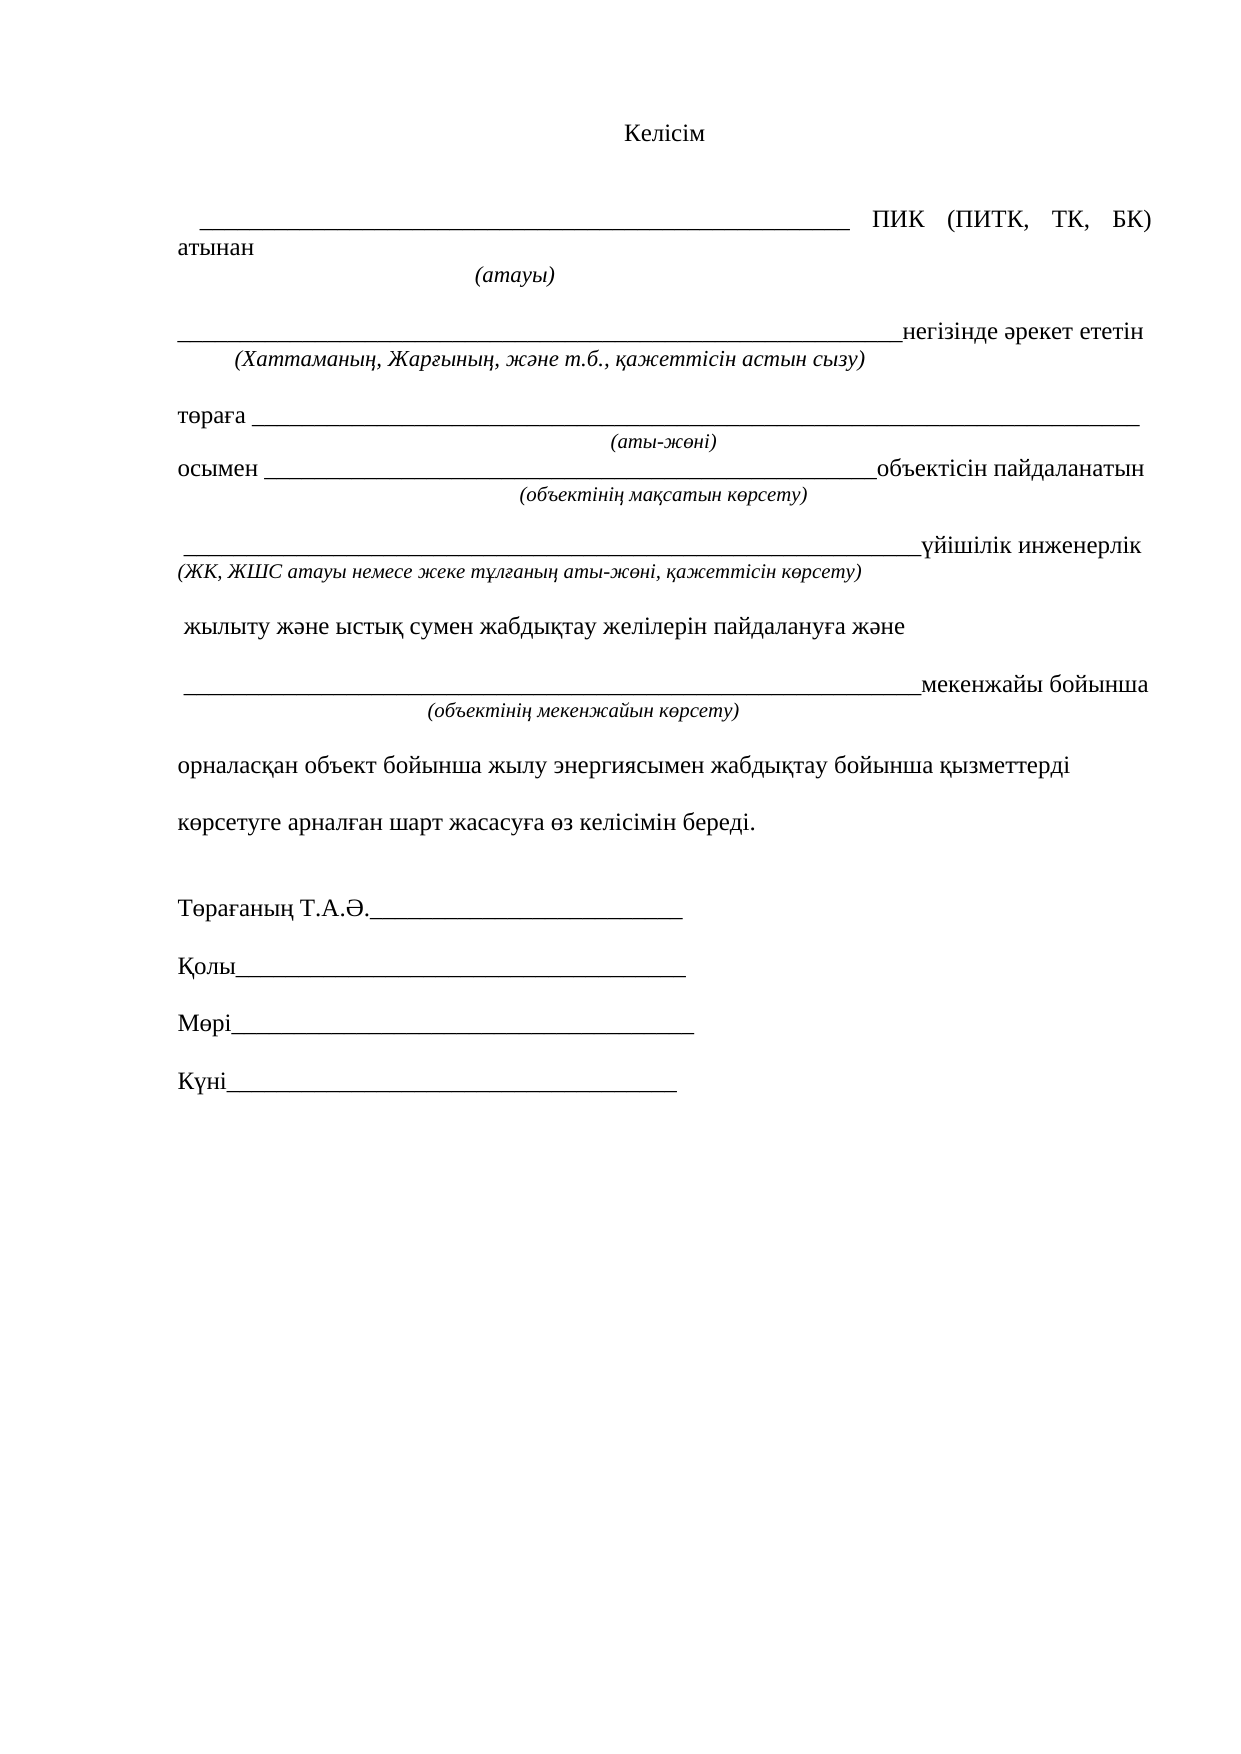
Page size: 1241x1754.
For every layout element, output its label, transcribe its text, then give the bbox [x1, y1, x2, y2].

text Төрағаның Т.А.Ә._________________________ [177, 893, 1152, 922]
text (объектінің мақсатын көрсету) [177, 482, 1152, 506]
text көрсетуге арналған шарт жасасуға өз келісімін береді. [177, 807, 1152, 836]
text (атауы) [177, 261, 1152, 287]
text ____________________________________________________ ПИК (ПИТК, ТК, БК) атынан [177, 204, 1152, 261]
text ___________________________________________________________үйішілік инженерлік [177, 530, 1152, 558]
text (аты-жөні) [177, 429, 1152, 453]
text Қолы____________________________________ [177, 951, 1152, 980]
text осымен _________________________________________________объектісін пайдаланатын [177, 453, 1152, 482]
text жылыту және ыстық сумен жабдықтау желілерін пайдалануға және [177, 611, 1152, 640]
text орналасқан объект бойынша жылу энергиясымен жабдықтау бойынша қызметтерді [177, 750, 1152, 778]
text Келісім [177, 118, 1152, 147]
text төраға _______________________________________________________________________ [177, 400, 1152, 429]
text (объектінің мекенжайын көрсету) [177, 698, 1152, 722]
text Мөрі_____________________________________ [177, 1008, 1152, 1037]
text (Хаттаманың, Жарғының, және т.б., қажеттісін астын сызу) [177, 345, 1152, 371]
text ___________________________________________________________мекенжайы бойынша [177, 669, 1152, 698]
text Күні____________________________________ [177, 1066, 1152, 1095]
text (ЖК, ЖШС атауы немесе жеке тұлғаның аты-жөні, қажеттісін көрсету) [177, 558, 1152, 583]
text __________________________________________________________негізінде әрекет ететін [177, 316, 1152, 345]
